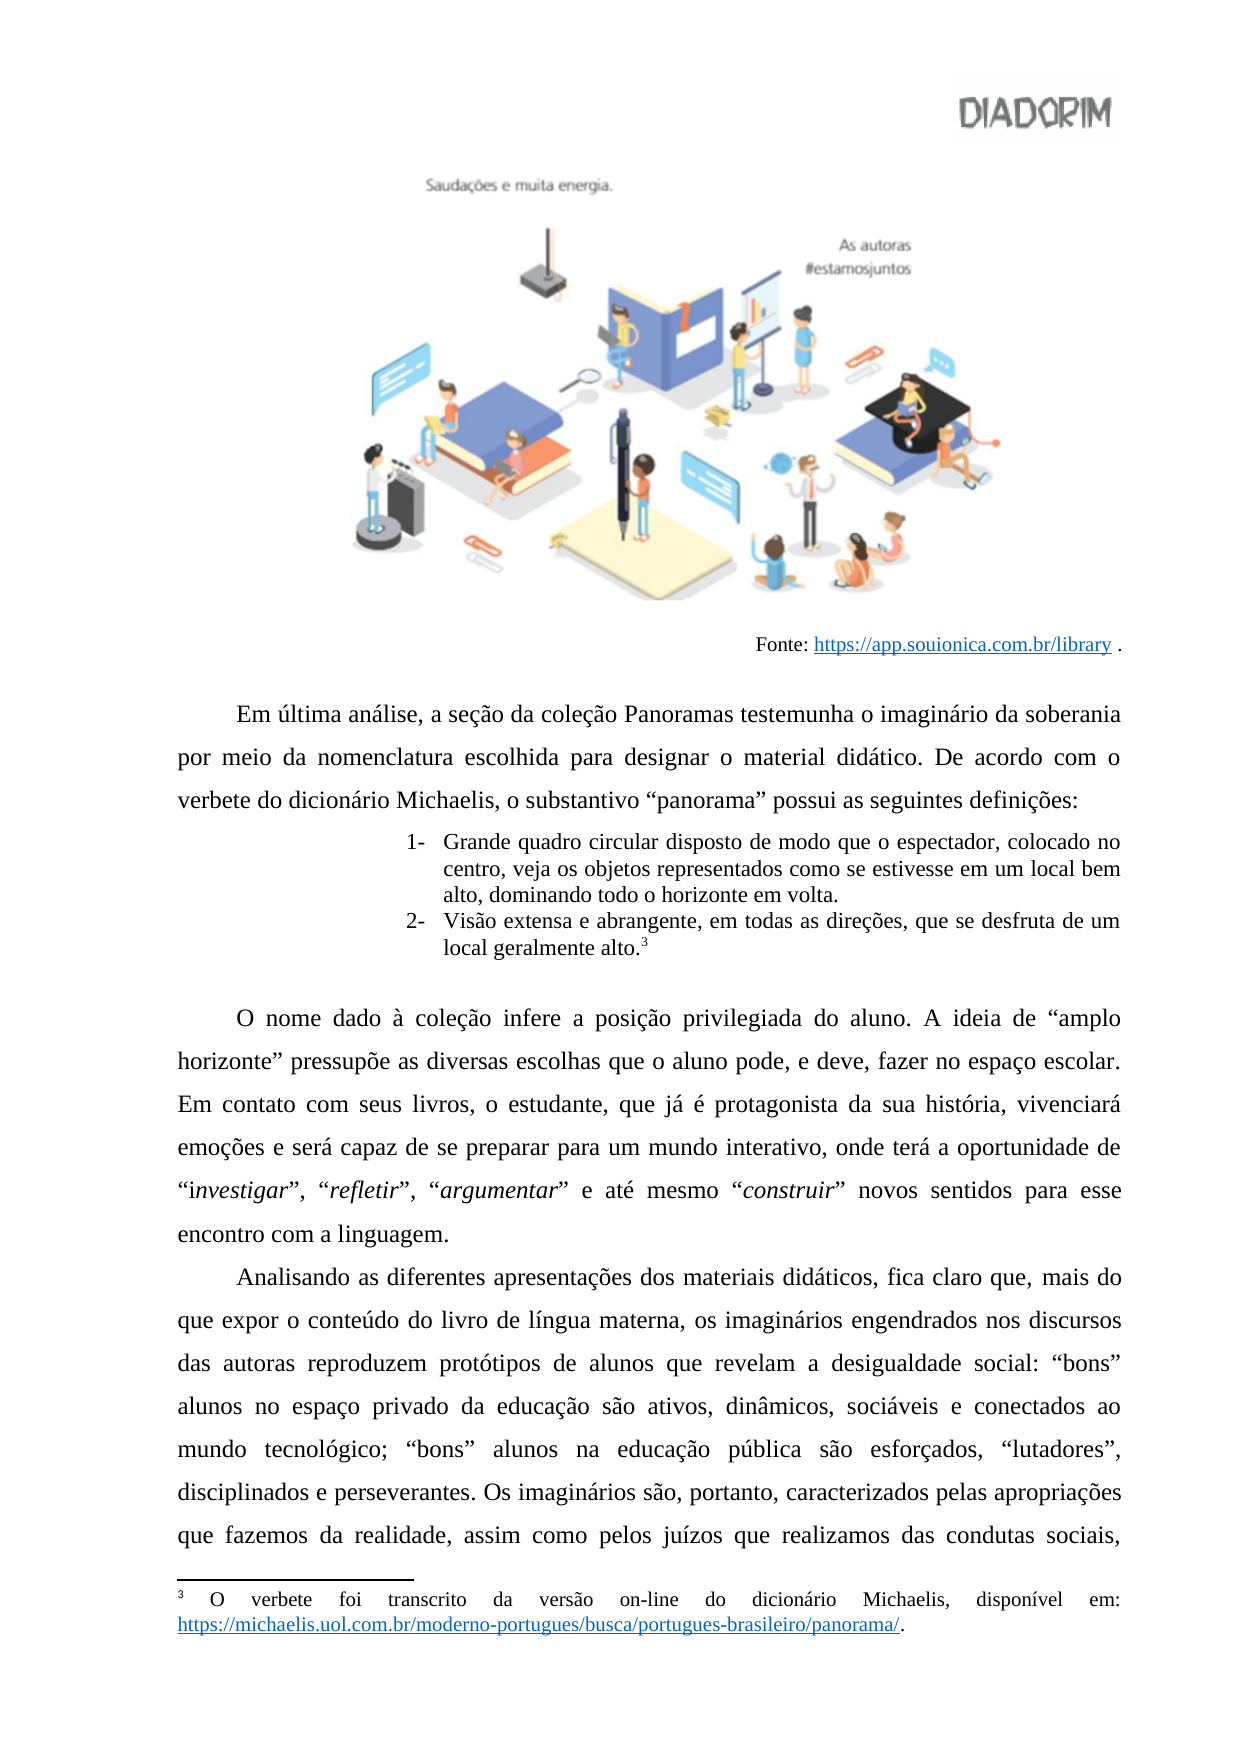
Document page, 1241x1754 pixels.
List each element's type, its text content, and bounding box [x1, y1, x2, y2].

list Grande quadro circular disposto de modo que o espectador, colocado no centro, veja os objetos representados como se estivesse em um local bem alto, dominando todo o horizonte em volta. [406, 828, 1122, 907]
picture [948, 73, 1123, 146]
text Fonte: https://app.souionica.com.br/library . [177, 632, 1122, 656]
text Em última análise, a seção da coleção Panoramas testemunha o imaginário da soberania por meio da nomenclatura escolhida para designar o material didático. De acordo com o verbete do dicionário Michaelis, o substantivo “panorama” possui as seguintes definições: [177, 699, 1122, 814]
text O nome dado à coleção infere a posição privilegiada do aluno. A ideia de “amplo horizonte” pressupõe as diversas escolhas que o aluno pode, e deve, fazer no espaço escolar. Em contato com seus livros, o estudante, que já é protagonista da sua história, vivenciará emoções e será capaz de se preparar para um mundo interativo, onde terá a oportunidade de “investigar”, “refletir”, “argumentar” e até mesmo “construir” novos sentidos para esse encontro com a linguagem. [177, 1003, 1122, 1247]
picture [350, 177, 1008, 618]
list Visão extensa e abrangente, em todas as direções, que se desfruta de um local geralmente alto. [406, 907, 1122, 960]
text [177, 1262, 1122, 1549]
